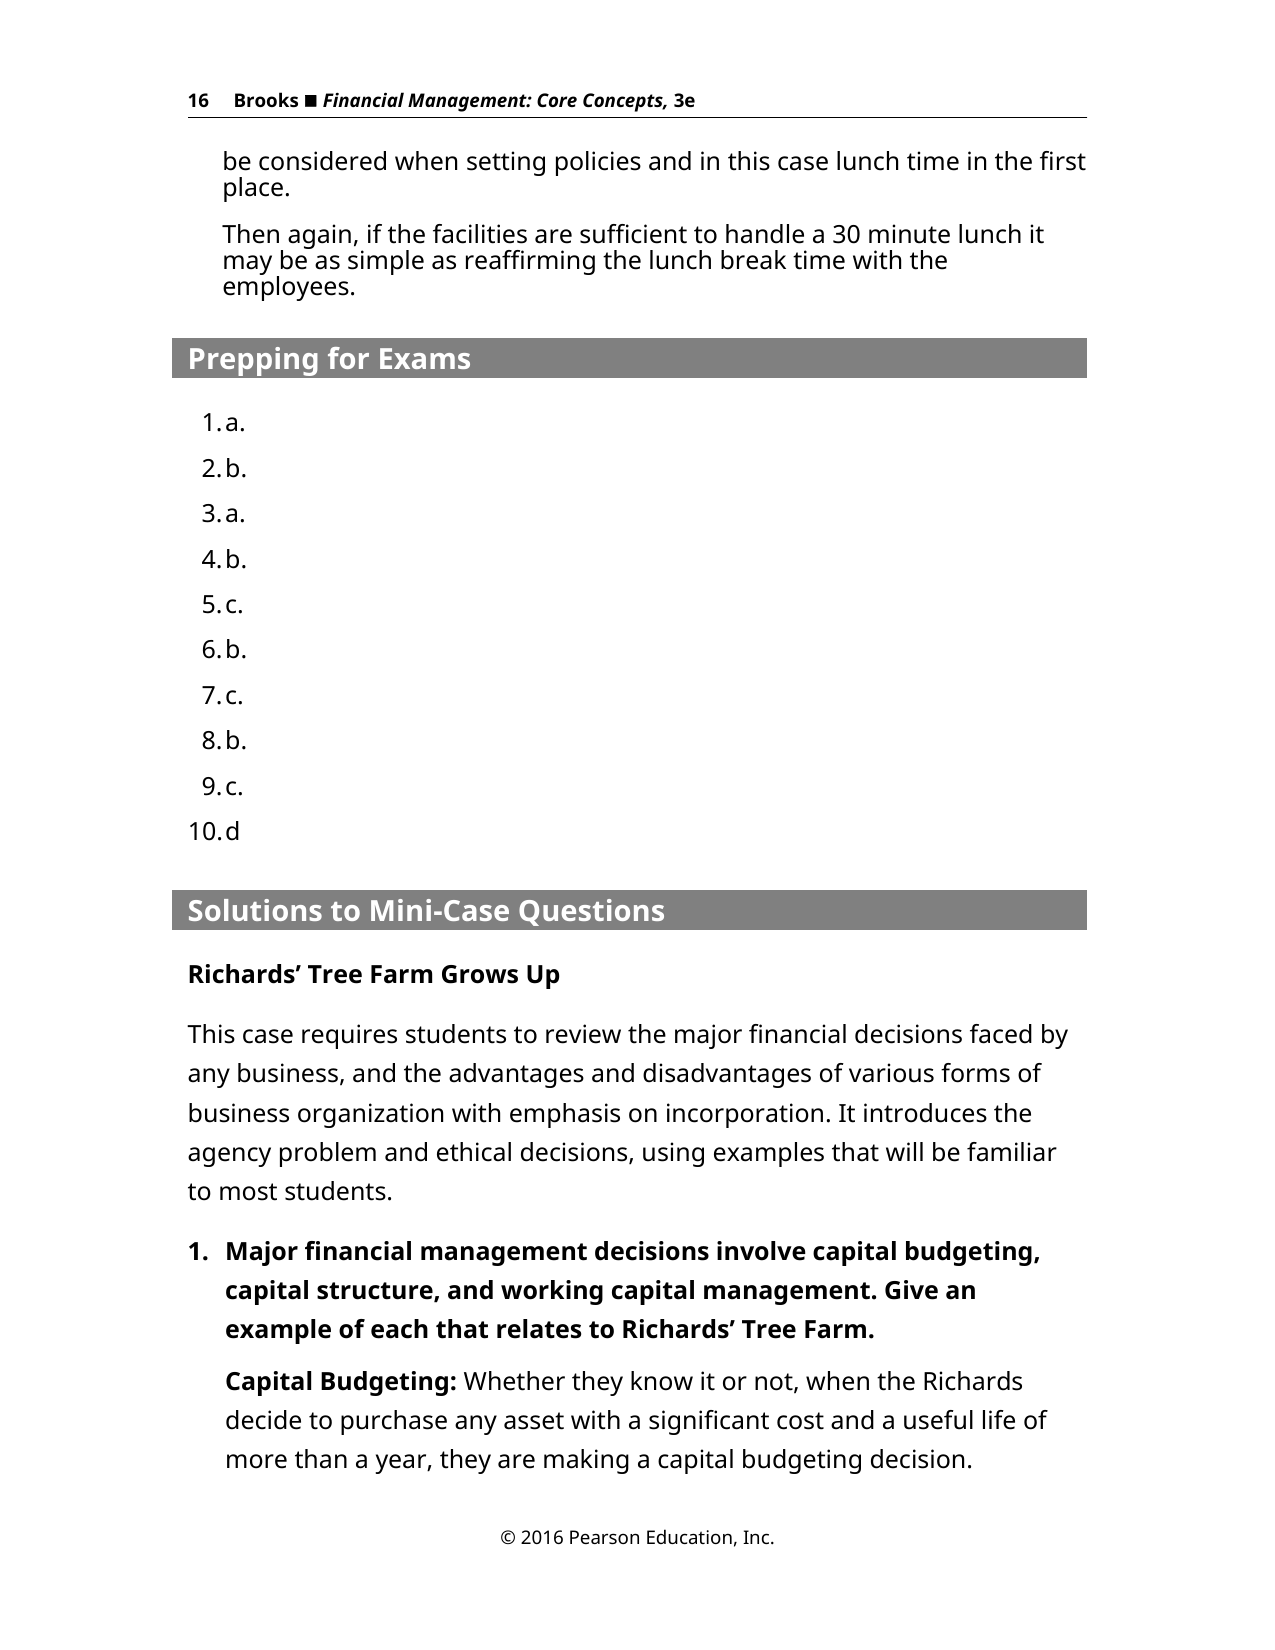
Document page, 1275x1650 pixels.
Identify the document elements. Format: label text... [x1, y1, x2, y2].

text 7. c. [187, 677, 1087, 712]
text Solutions to Mini-Case Questions [172, 890, 1087, 930]
text Then again, if the facilities are sufficient to handle a 30 minute lunch it may be as simple as reaffirming the lunch break time with the employees. [222, 223, 1087, 301]
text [222, 150, 1087, 202]
text 8. b. [187, 723, 1087, 757]
text 10. d [187, 814, 1087, 848]
text Richards’ Tree Farm Grows Up [187, 957, 1087, 991]
text 6. b. [187, 632, 1087, 666]
list 1. Major financial management decisions involve capital budgeting, capital structure, and working capital management. Give an example of each that relates to Richards’ Tree Farm. [187, 1233, 1087, 1346]
text 5. c. [187, 587, 1087, 621]
text 2. b. [187, 450, 1087, 484]
text This case requires students to review the major financial decisions faced by any business, and the advantages and disadvantages of various forms of business organization with emphasis on incorporation. It introduces the agency problem and ethical decisions, using examples that will be familiar to most students. [187, 1017, 1087, 1208]
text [225, 1363, 1087, 1476]
text 1. a. [187, 405, 1087, 439]
text 9. c. [187, 768, 1087, 802]
text 4. b. [187, 541, 1087, 575]
text Prepping for Exams [172, 338, 1087, 378]
text 3. a. [187, 496, 1087, 530]
